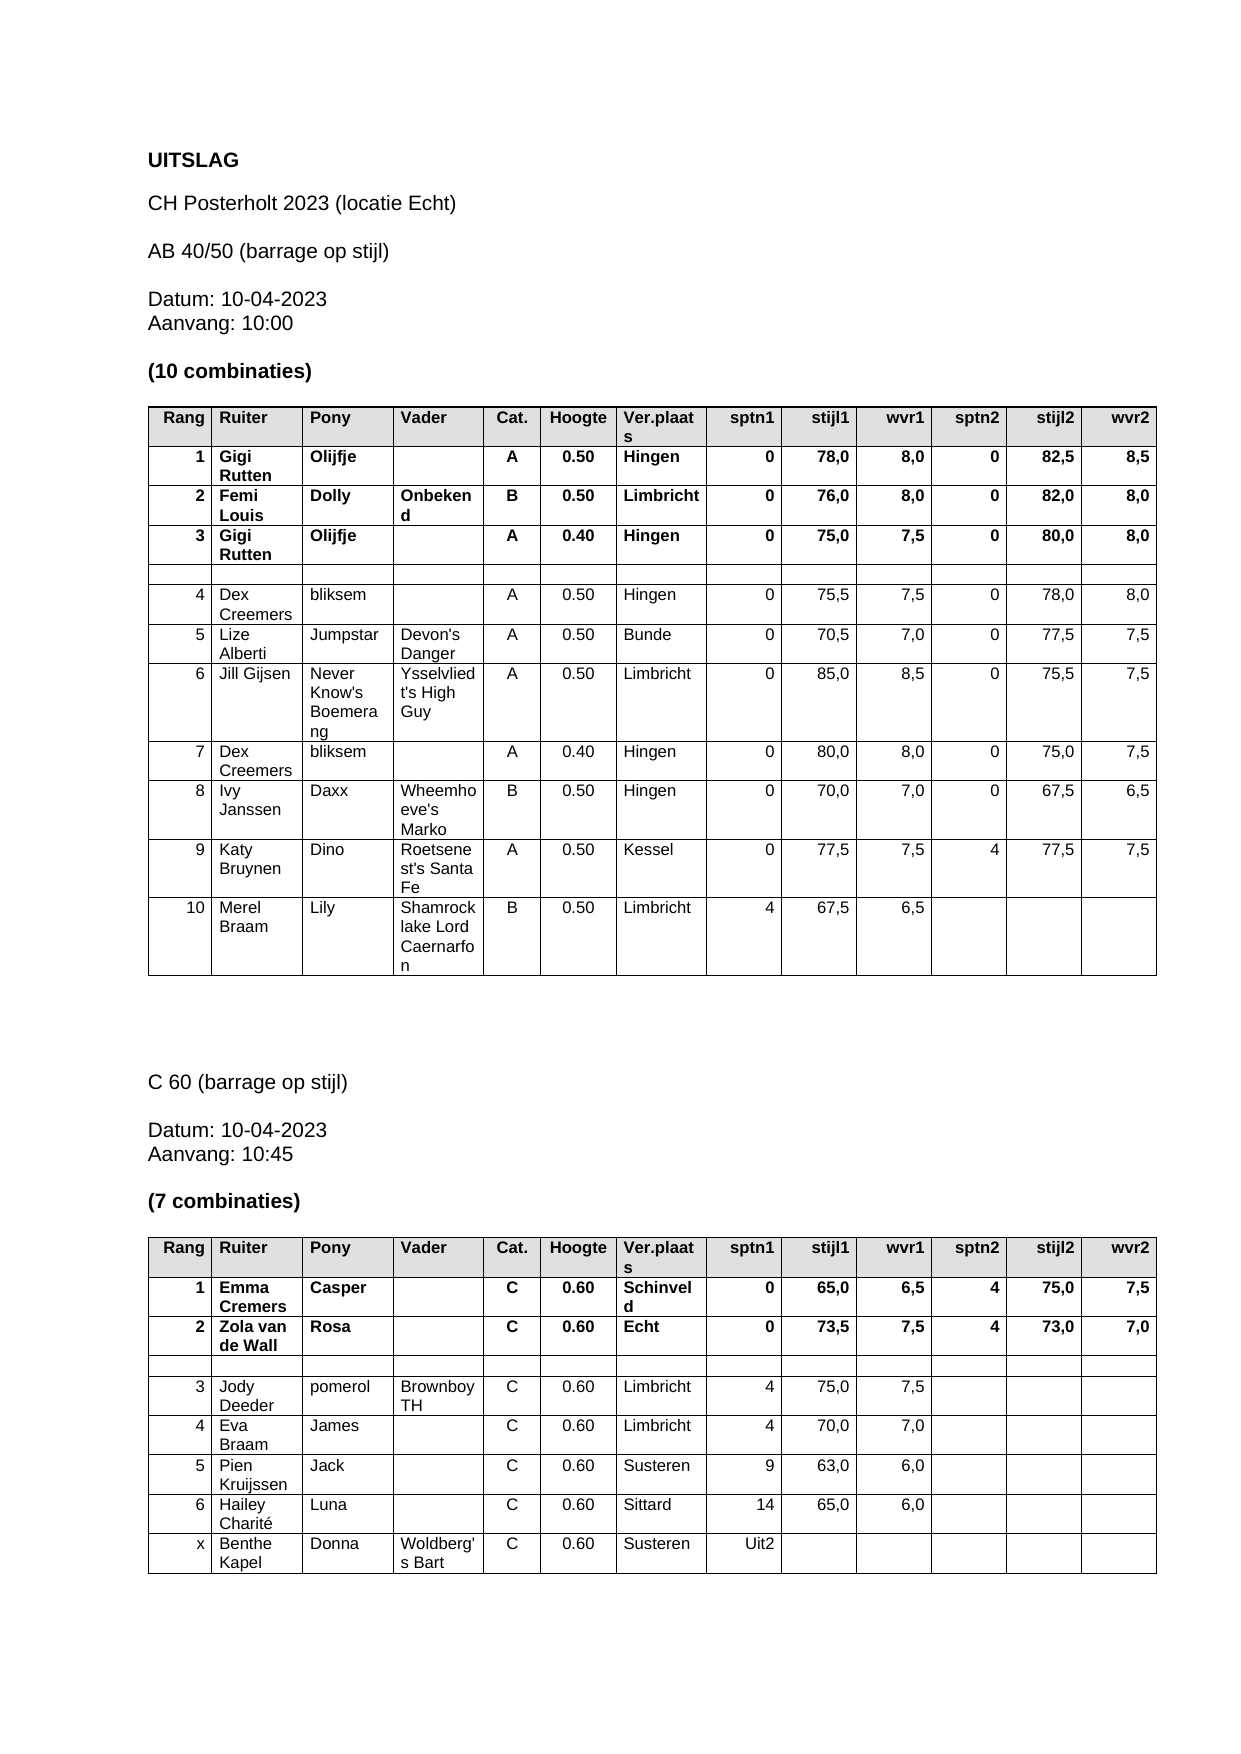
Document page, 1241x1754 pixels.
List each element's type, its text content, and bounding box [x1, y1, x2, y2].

table_cell [394, 742, 483, 780]
table_cell [1007, 1377, 1081, 1415]
table_cell 7,5 [857, 1377, 931, 1415]
table_cell 8,0 [857, 486, 931, 524]
table_cell 75,0 [1007, 742, 1081, 780]
table_cell A [484, 664, 540, 741]
table_cell 10 [149, 898, 211, 975]
table_cell [1082, 1416, 1156, 1454]
table_cell 0.50 [541, 585, 616, 623]
table_cell Pien Kruijssen [212, 1455, 302, 1494]
table_cell Luna [303, 1495, 393, 1533]
text Aanvang: 10:00 [148, 311, 1093, 334]
table_cell 0 [707, 781, 781, 838]
table_cell [857, 565, 931, 584]
table_cell 6,0 [857, 1455, 931, 1494]
table_cell 1 [149, 447, 211, 485]
table_cell [1082, 1455, 1156, 1494]
table_cell A [484, 840, 540, 897]
table_cell Never Know's Boemerang [303, 664, 393, 741]
table_cell [303, 1356, 393, 1376]
table_cell Emma Cremers [212, 1278, 302, 1316]
table_header sptn2 [932, 1238, 1006, 1277]
table_cell 0 [932, 526, 1006, 564]
table_header wvr2 [1082, 1238, 1156, 1277]
table_cell Dex Creemers [212, 742, 302, 780]
table_cell 70,0 [782, 1416, 856, 1454]
table_cell [394, 526, 483, 564]
table_cell [932, 898, 1006, 975]
table_cell Devon's Danger [394, 625, 483, 663]
table_cell 0 [707, 526, 781, 564]
table_cell 5 [149, 1455, 211, 1494]
table_header Cat. [484, 408, 540, 446]
table_cell A [484, 447, 540, 485]
table_header wvr2 [1082, 408, 1156, 446]
table_cell Hailey Charité [212, 1495, 302, 1533]
table_cell 0 [932, 664, 1006, 741]
table_cell 8,0 [1082, 486, 1156, 524]
table_cell 0.50 [541, 898, 616, 975]
table_cell [1082, 1534, 1156, 1572]
text C 60 (barrage op stijl) [148, 1069, 1093, 1093]
table_cell 75,0 [782, 526, 856, 564]
table_cell 82,5 [1007, 447, 1081, 485]
table_cell 0.60 [541, 1278, 616, 1316]
table_cell Jody Deeder [212, 1377, 302, 1415]
table_cell 6,5 [857, 898, 931, 975]
table_cell 0 [707, 664, 781, 741]
table_cell 7,5 [857, 840, 931, 897]
table_cell A [484, 526, 540, 564]
table_header stijl2 [1007, 1238, 1081, 1277]
table_header Hoogte [541, 1238, 616, 1277]
table_cell 4 [149, 585, 211, 623]
table_cell 77,5 [1007, 625, 1081, 663]
table_cell 0.50 [541, 486, 616, 524]
table_cell 77,5 [782, 840, 856, 897]
table_cell B [484, 486, 540, 524]
table_cell 7,5 [1082, 1278, 1156, 1316]
table_cell Benthe Kapel [212, 1534, 302, 1572]
table_cell 73,0 [1007, 1317, 1081, 1355]
table_cell Dino [303, 840, 393, 897]
table_cell 0 [932, 625, 1006, 663]
table_cell [212, 1356, 302, 1376]
table_cell [932, 565, 1006, 584]
table_header Vader [394, 408, 483, 446]
table_cell [541, 565, 616, 584]
table_cell Donna [303, 1534, 393, 1572]
table_cell 77,5 [1007, 840, 1081, 897]
table_cell 7,5 [1082, 840, 1156, 897]
table_cell 7,5 [1082, 625, 1156, 663]
table_cell Brownboy TH [394, 1377, 483, 1415]
table_cell 0.50 [541, 447, 616, 485]
table_cell 85,0 [782, 664, 856, 741]
table_cell Limbricht [617, 898, 706, 975]
table_cell [1007, 1455, 1081, 1494]
table_cell 0.50 [541, 840, 616, 897]
table_cell 8,0 [857, 742, 931, 780]
table_cell 2 [149, 1317, 211, 1355]
table_cell [212, 565, 302, 584]
table_cell C [484, 1278, 540, 1316]
table_cell [1007, 565, 1081, 584]
table_cell 0 [707, 1317, 781, 1355]
table_cell Hingen [617, 781, 706, 838]
table_header wvr1 [857, 1238, 931, 1277]
table_header Ruiter [212, 1238, 302, 1277]
table_cell 0 [932, 447, 1006, 485]
table_cell Gigi Rutten [212, 447, 302, 485]
table_cell Zola van de Wall [212, 1317, 302, 1355]
table_cell 0.50 [541, 781, 616, 838]
table_cell Dolly [303, 486, 393, 524]
table_header stijl1 [782, 1238, 856, 1277]
table_cell Sittard [617, 1495, 706, 1533]
table_cell 0 [707, 625, 781, 663]
table_cell Echt [617, 1317, 706, 1355]
table_cell 4 [932, 840, 1006, 897]
table_cell [303, 565, 393, 584]
text Datum: 10-04-2023 [148, 287, 1093, 311]
table_cell [394, 1416, 483, 1454]
table_cell 63,0 [782, 1455, 856, 1494]
table_cell Femi Louis [212, 486, 302, 524]
table_cell 0 [707, 486, 781, 524]
table_cell 2 [149, 486, 211, 524]
table_header Ruiter [212, 408, 302, 446]
table_cell [1082, 1356, 1156, 1376]
table_cell 8,0 [1082, 585, 1156, 623]
table_cell x [149, 1534, 211, 1572]
text (7 combinaties) [148, 1189, 1093, 1213]
table_cell 0 [707, 840, 781, 897]
table_cell Dex Creemers [212, 585, 302, 623]
table_cell 0.60 [541, 1455, 616, 1494]
table_cell 8,5 [1082, 447, 1156, 485]
table_cell 8 [149, 781, 211, 838]
table_cell [1082, 1495, 1156, 1533]
table_cell 4 [707, 898, 781, 975]
table_cell 67,5 [1007, 781, 1081, 838]
table_cell 6,5 [1082, 781, 1156, 838]
table_cell 3 [149, 1377, 211, 1415]
table_cell 0 [932, 585, 1006, 623]
table_cell C [484, 1377, 540, 1415]
table_cell Merel Braam [212, 898, 302, 975]
table_cell 67,5 [782, 898, 856, 975]
table_cell [932, 1416, 1006, 1454]
table_cell 7,5 [1082, 664, 1156, 741]
table_cell 0 [707, 742, 781, 780]
table_cell [932, 1377, 1006, 1415]
table_cell 65,0 [782, 1278, 856, 1316]
table_cell 80,0 [782, 742, 856, 780]
table_header Pony [303, 1238, 393, 1277]
table_header Pony [303, 408, 393, 446]
table_cell Rosa [303, 1317, 393, 1355]
text AB 40/50 (barrage op stijl) [148, 239, 1093, 263]
text CH Posterholt 2023 (locatie Echt) [148, 191, 1093, 215]
table_cell 0 [932, 781, 1006, 838]
table_cell Kessel [617, 840, 706, 897]
table_header Vader [394, 1238, 483, 1277]
table_cell 7,5 [857, 1317, 931, 1355]
table_cell Limbricht [617, 486, 706, 524]
table_cell [394, 1495, 483, 1533]
table_cell 0 [932, 486, 1006, 524]
table_cell [782, 1356, 856, 1376]
table_cell Limbricht [617, 1377, 706, 1415]
table_cell Bunde [617, 625, 706, 663]
table_cell C [484, 1317, 540, 1355]
table_cell 7,0 [1082, 1317, 1156, 1355]
table_cell 75,0 [782, 1377, 856, 1415]
table_cell [707, 565, 781, 584]
table_cell 76,0 [782, 486, 856, 524]
table_cell 0 [932, 742, 1006, 780]
table_cell 4 [149, 1416, 211, 1454]
table_cell [1007, 1356, 1081, 1376]
table_cell [932, 1534, 1006, 1572]
table_cell 3 [149, 526, 211, 564]
table_header sptn1 [707, 1238, 781, 1277]
table_cell 0 [707, 1278, 781, 1316]
table_cell Onbekend [394, 486, 483, 524]
table_cell 7 [149, 742, 211, 780]
table_cell C [484, 1534, 540, 1572]
table_cell 0 [707, 585, 781, 623]
table_cell Olijfje [303, 526, 393, 564]
table_cell Gigi Rutten [212, 526, 302, 564]
table_cell 75,0 [1007, 1278, 1081, 1316]
table_cell 0.50 [541, 625, 616, 663]
table_cell Limbricht [617, 664, 706, 741]
table_cell 70,5 [782, 625, 856, 663]
table_cell Hingen [617, 585, 706, 623]
table_cell [1007, 1534, 1081, 1572]
table_header sptn1 [707, 408, 781, 446]
table_cell 7,0 [857, 1416, 931, 1454]
table_cell 82,0 [1007, 486, 1081, 524]
table_cell 7,0 [857, 625, 931, 663]
table_header Rang [149, 1238, 211, 1277]
table_cell Uit2 [707, 1534, 781, 1572]
table_cell Casper [303, 1278, 393, 1316]
table_cell C [484, 1455, 540, 1494]
table_header Rang [149, 408, 211, 446]
table_cell 65,0 [782, 1495, 856, 1533]
table_cell Hingen [617, 742, 706, 780]
table_cell 4 [932, 1278, 1006, 1316]
table_cell [1082, 1377, 1156, 1415]
table_header wvr1 [857, 408, 931, 446]
table_cell 5 [149, 625, 211, 663]
text Datum: 10-04-2023 [148, 1117, 1093, 1141]
table_cell 8,0 [1082, 526, 1156, 564]
table_cell 73,5 [782, 1317, 856, 1355]
table_cell Wheemhoeve's Marko [394, 781, 483, 838]
table_header Hoogte [541, 408, 616, 446]
table_cell [394, 585, 483, 623]
table_cell Lize Alberti [212, 625, 302, 663]
table_cell 6 [149, 1495, 211, 1533]
table_cell 75,5 [1007, 664, 1081, 741]
table_header Cat. [484, 1238, 540, 1277]
table_cell bliksem [303, 742, 393, 780]
table_cell [707, 1356, 781, 1376]
table_cell Susteren [617, 1534, 706, 1572]
table_cell 0.60 [541, 1377, 616, 1415]
table_cell 0.60 [541, 1416, 616, 1454]
table_cell A [484, 625, 540, 663]
table_cell [149, 1356, 211, 1376]
table_cell Katy Bruynen [212, 840, 302, 897]
table_cell [1082, 898, 1156, 975]
table_cell B [484, 781, 540, 838]
table_cell 0 [707, 447, 781, 485]
table_cell Eva Braam [212, 1416, 302, 1454]
table_cell Schinveld [617, 1278, 706, 1316]
table_cell [394, 1278, 483, 1316]
table_cell Lily [303, 898, 393, 975]
table_cell Woldberg's Bart [394, 1534, 483, 1572]
table_cell [394, 1455, 483, 1494]
table_cell [484, 565, 540, 584]
table_cell 9 [149, 840, 211, 897]
table_cell [617, 1356, 706, 1376]
table_cell [932, 1356, 1006, 1376]
table_cell [1007, 898, 1081, 975]
table_cell 6,0 [857, 1495, 931, 1533]
table_cell Jack [303, 1455, 393, 1494]
table_cell 0.60 [541, 1495, 616, 1533]
table_cell 0.50 [541, 664, 616, 741]
table_cell 70,0 [782, 781, 856, 838]
table_cell 4 [707, 1377, 781, 1415]
table_header Ver.plaats [617, 408, 706, 446]
table_cell [857, 1356, 931, 1376]
table_cell Ivy Janssen [212, 781, 302, 838]
table_cell Shamrocklake Lord Caernarfon [394, 898, 483, 975]
table_cell Jumpstar [303, 625, 393, 663]
table_cell [857, 1534, 931, 1572]
table_cell 75,5 [782, 585, 856, 623]
table_cell Limbricht [617, 1416, 706, 1454]
table_cell 0.40 [541, 526, 616, 564]
table_cell [394, 447, 483, 485]
table_cell 1 [149, 1278, 211, 1316]
text Aanvang: 10:45 [148, 1141, 1093, 1165]
table_cell pomerol [303, 1377, 393, 1415]
table_cell Hingen [617, 526, 706, 564]
table_cell 7,0 [857, 781, 931, 838]
table_cell 6,5 [857, 1278, 931, 1316]
text (10 combinaties) [148, 358, 1093, 382]
table_cell [149, 565, 211, 584]
table_cell 8,0 [857, 447, 931, 485]
table_cell James [303, 1416, 393, 1454]
table_header stijl1 [782, 408, 856, 446]
table_cell [782, 565, 856, 584]
table_cell A [484, 585, 540, 623]
table_cell 4 [932, 1317, 1006, 1355]
table_cell 78,0 [1007, 585, 1081, 623]
table_cell [394, 565, 483, 584]
table_cell 7,5 [857, 526, 931, 564]
table_cell [617, 565, 706, 584]
table_header stijl2 [1007, 408, 1081, 446]
table_cell [932, 1455, 1006, 1494]
table_cell 4 [707, 1416, 781, 1454]
text UITSLAG [148, 148, 1093, 172]
table_cell [1007, 1495, 1081, 1533]
table_header Ver.plaats [617, 1238, 706, 1277]
table_cell bliksem [303, 585, 393, 623]
table_cell [484, 1356, 540, 1376]
table_cell [1082, 565, 1156, 584]
table_cell [1007, 1416, 1081, 1454]
table_cell 14 [707, 1495, 781, 1533]
table_cell Hingen [617, 447, 706, 485]
table_cell 7,5 [857, 585, 931, 623]
table_header sptn2 [932, 408, 1006, 446]
table_cell B [484, 898, 540, 975]
table_cell 80,0 [1007, 526, 1081, 564]
table_cell [782, 1534, 856, 1572]
table_cell C [484, 1495, 540, 1533]
table_cell 9 [707, 1455, 781, 1494]
table_cell Ysselvliedt's High Guy [394, 664, 483, 741]
table_cell [394, 1356, 483, 1376]
table_cell 7,5 [1082, 742, 1156, 780]
table_cell 0.60 [541, 1317, 616, 1355]
table_cell C [484, 1416, 540, 1454]
table_cell 0.60 [541, 1534, 616, 1572]
table_cell 78,0 [782, 447, 856, 485]
table_cell 8,5 [857, 664, 931, 741]
table_cell Susteren [617, 1455, 706, 1494]
table_cell [932, 1495, 1006, 1533]
table_cell Daxx [303, 781, 393, 838]
table_cell Olijfje [303, 447, 393, 485]
table_cell Jill Gijsen [212, 664, 302, 741]
table_cell A [484, 742, 540, 780]
table_cell [394, 1317, 483, 1355]
table_cell Roetsenest's Santa Fe [394, 840, 483, 897]
table_cell 6 [149, 664, 211, 741]
table_cell 0.40 [541, 742, 616, 780]
table_cell [541, 1356, 616, 1376]
